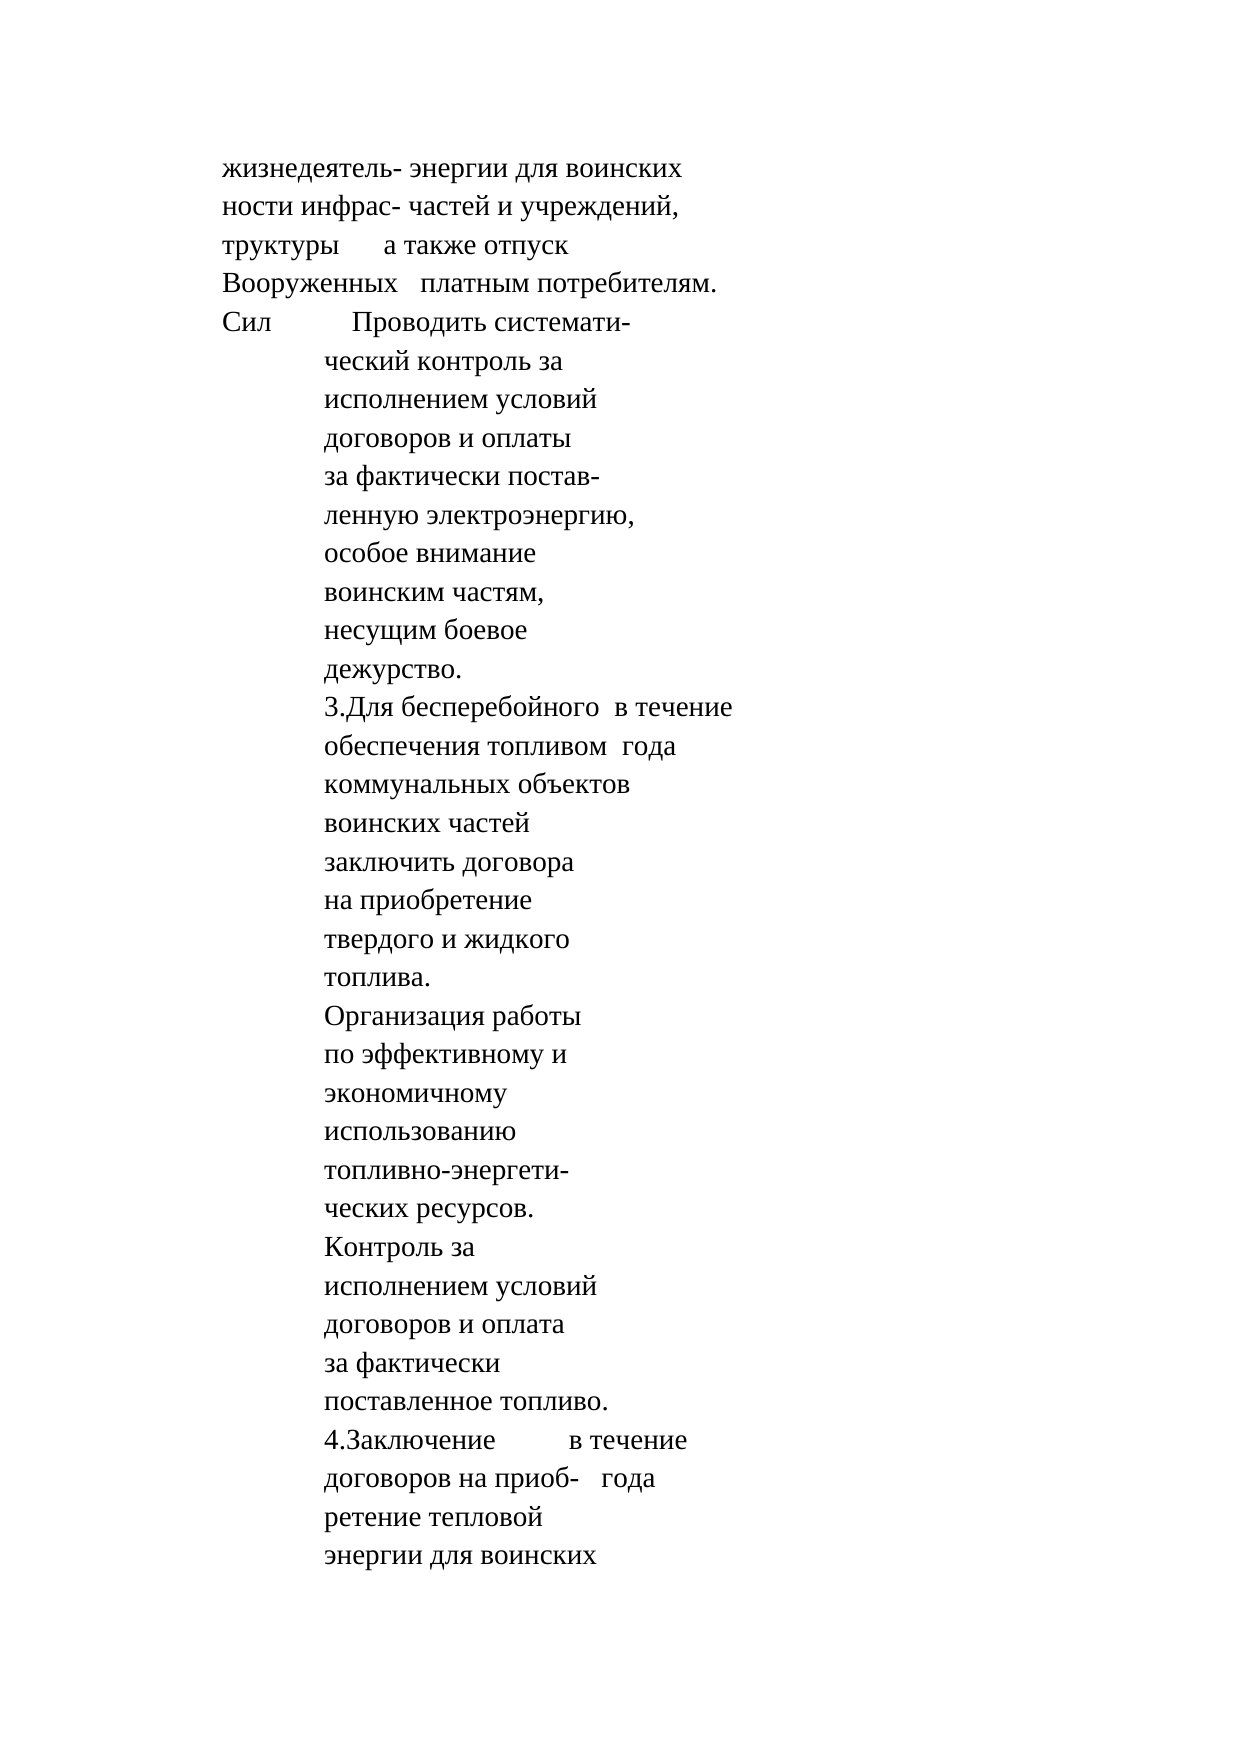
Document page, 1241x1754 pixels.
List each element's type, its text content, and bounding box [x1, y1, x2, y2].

text Контроль за [112, 1229, 1128, 1263]
text ности инфрас- частей и учреждений, [112, 188, 1128, 222]
text ческих ресурсов. [112, 1191, 1128, 1224]
text 4.Заключение в течение [112, 1422, 1128, 1455]
text коммунальных объектов [112, 767, 1128, 800]
text ленную электроэнергию, [112, 497, 1128, 530]
text топлива. [112, 959, 1128, 993]
text жизнедеятель- энергии для воинских [112, 150, 1128, 183]
text экономичному [112, 1075, 1128, 1108]
text воинским частям, [112, 574, 1128, 607]
text договоров и оплаты [112, 420, 1128, 453]
text Вооруженных платным потребителям. [112, 266, 1128, 299]
text за фактически [112, 1345, 1128, 1378]
text топливно-энергети- [112, 1152, 1128, 1186]
text поставленное топливо. [112, 1383, 1128, 1417]
text несущим боевое [112, 612, 1128, 646]
text ретение тепловой [112, 1499, 1128, 1532]
text энергии для воинских [112, 1537, 1128, 1571]
text использованию [112, 1113, 1128, 1147]
text особое внимание [112, 535, 1128, 569]
text труктуры а также отпуск [112, 227, 1128, 261]
text исполнением условий [112, 1268, 1128, 1301]
text твердого и жидкого [112, 921, 1128, 954]
text Сил Проводить системати- [112, 304, 1128, 338]
text Организация работы [112, 998, 1128, 1031]
text 3.Для бесперебойного в течение [112, 689, 1128, 723]
text воинских частей [112, 805, 1128, 839]
text договоров на приоб- года [112, 1460, 1128, 1494]
text ческий контроль за [112, 343, 1128, 376]
text на приобретение [112, 882, 1128, 916]
text обеспечения топливом года [112, 728, 1128, 762]
text за фактически постав- [112, 458, 1128, 492]
text заключить договора [112, 844, 1128, 877]
text договоров и оплата [112, 1306, 1128, 1340]
text по эффективному и [112, 1036, 1128, 1070]
text исполнением условий [112, 381, 1128, 415]
text дежурство. [112, 651, 1128, 684]
